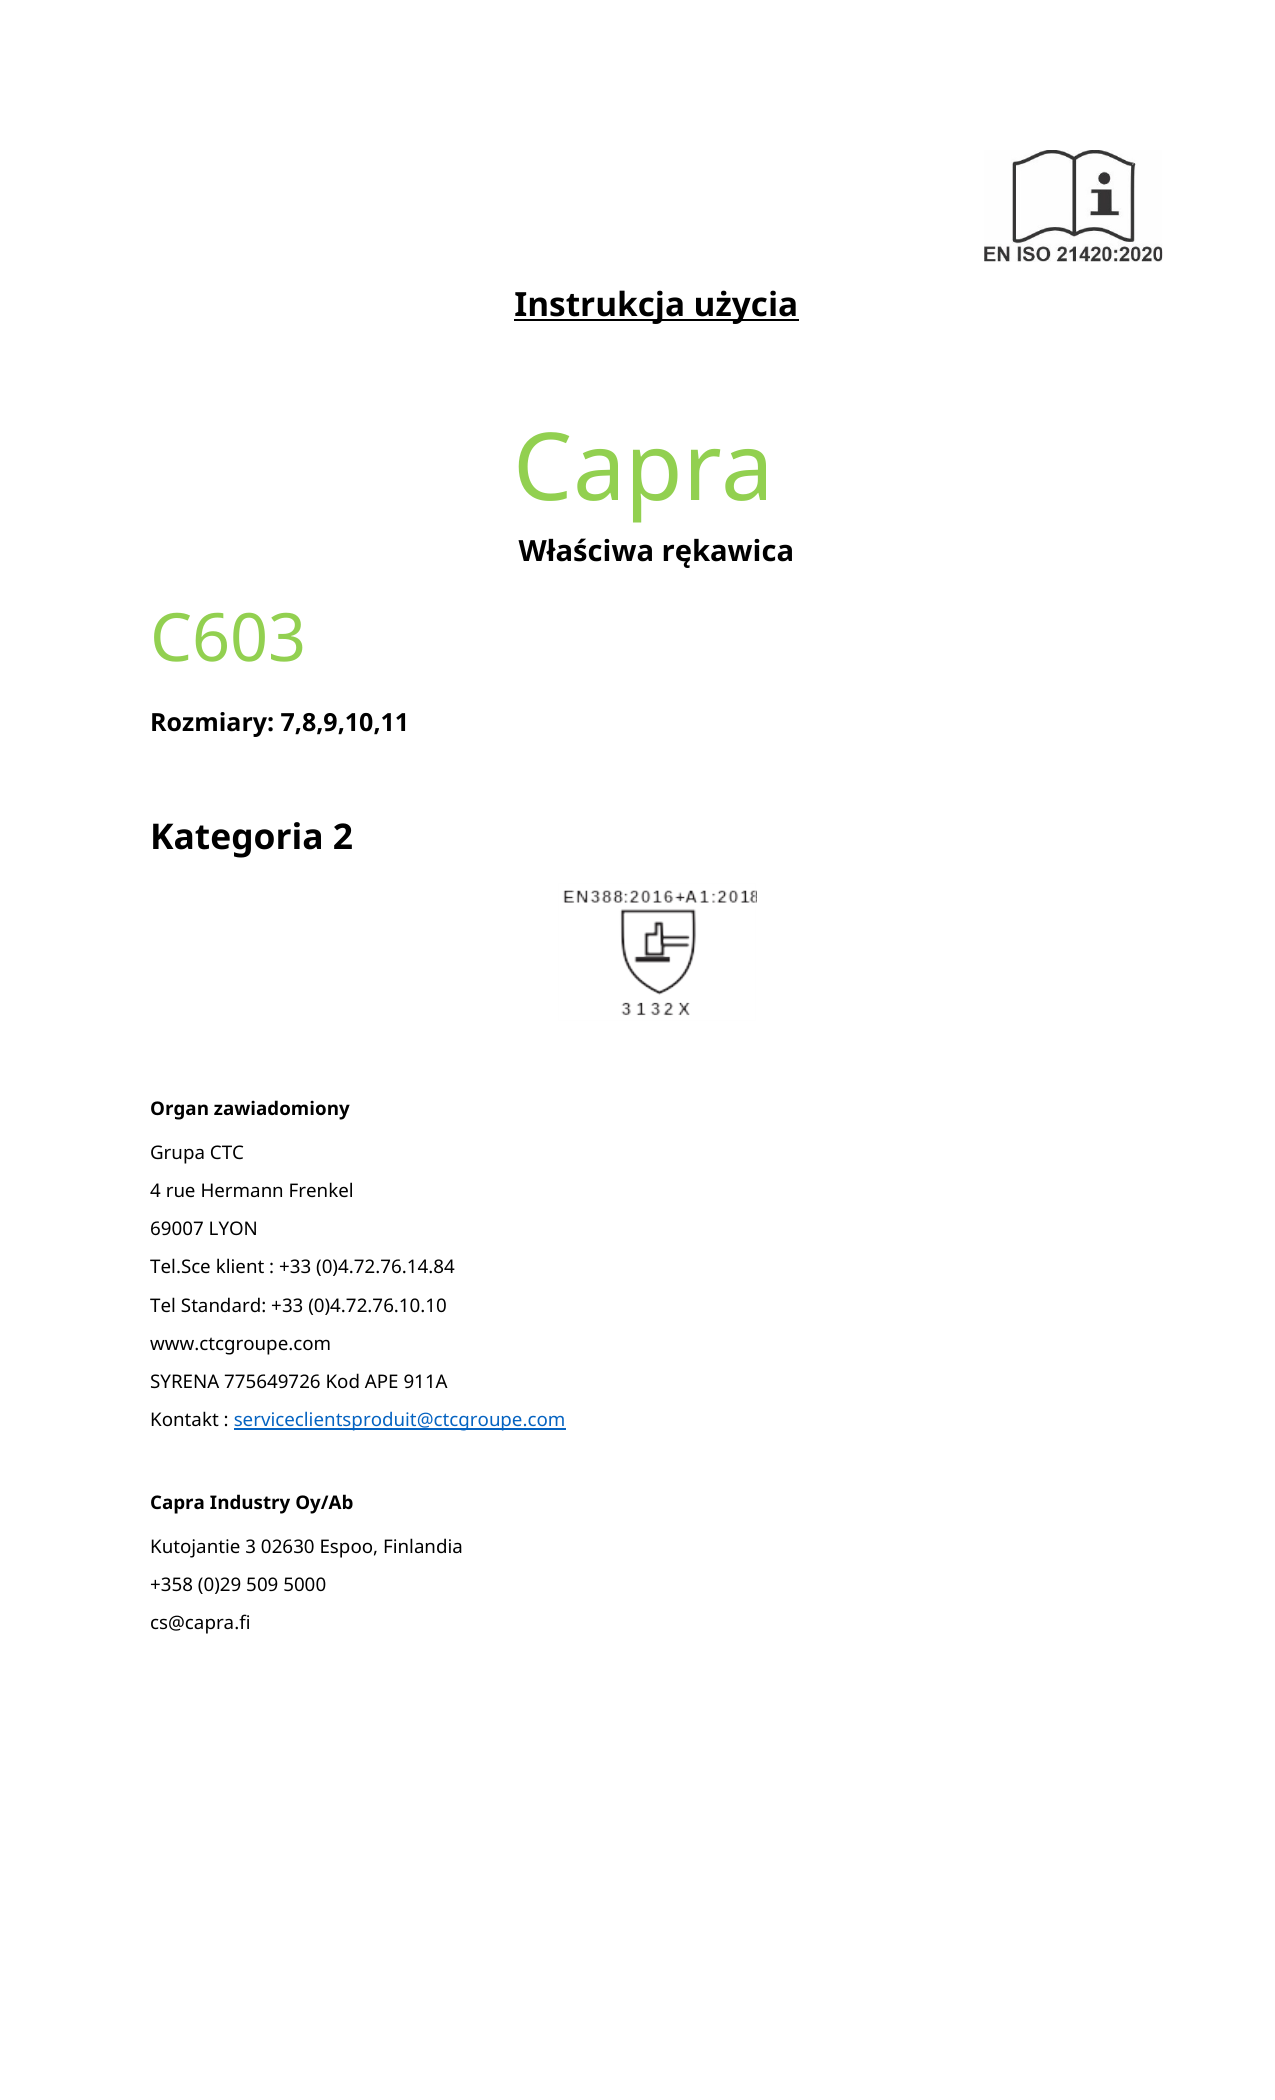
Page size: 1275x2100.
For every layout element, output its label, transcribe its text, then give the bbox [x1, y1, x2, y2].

text Organ zawiadomiony [150, 1095, 1162, 1120]
text Kontakt : serviceclientsproduit@ctcgroupe.com [150, 1407, 1162, 1432]
text Grupa CTC [150, 1139, 1162, 1164]
text +358 (0)29 509 5000 [150, 1571, 1162, 1597]
text www.ctcgroupe.com [150, 1330, 1162, 1356]
text 4 rue Hermann Frenkel [150, 1177, 1162, 1203]
text Capra Właściwa rękawica [150, 400, 1162, 570]
text Rozmiary: 7,8,9,10,11 [150, 705, 1162, 739]
text C603 [150, 590, 1162, 681]
text Tel Standard: +33 (0)4.72.76.10.10 [150, 1292, 1162, 1317]
text 69007 LYON [150, 1215, 1162, 1241]
text SYRENA 775649726 Kod APE 911A [150, 1368, 1162, 1394]
text Instrukcja użycia [150, 281, 1162, 326]
text cs@capra.fi [150, 1609, 1162, 1635]
text Kutojantie 3 02630 Espoo, Finlandia [150, 1533, 1162, 1559]
text Kategoria 2 [150, 812, 1162, 860]
text Tel.Sce klient : +33 (0)4.72.76.14.84 [150, 1254, 1162, 1279]
text Capra Industry Oy/Ab [150, 1489, 1162, 1514]
picture [984, 150, 1163, 262]
